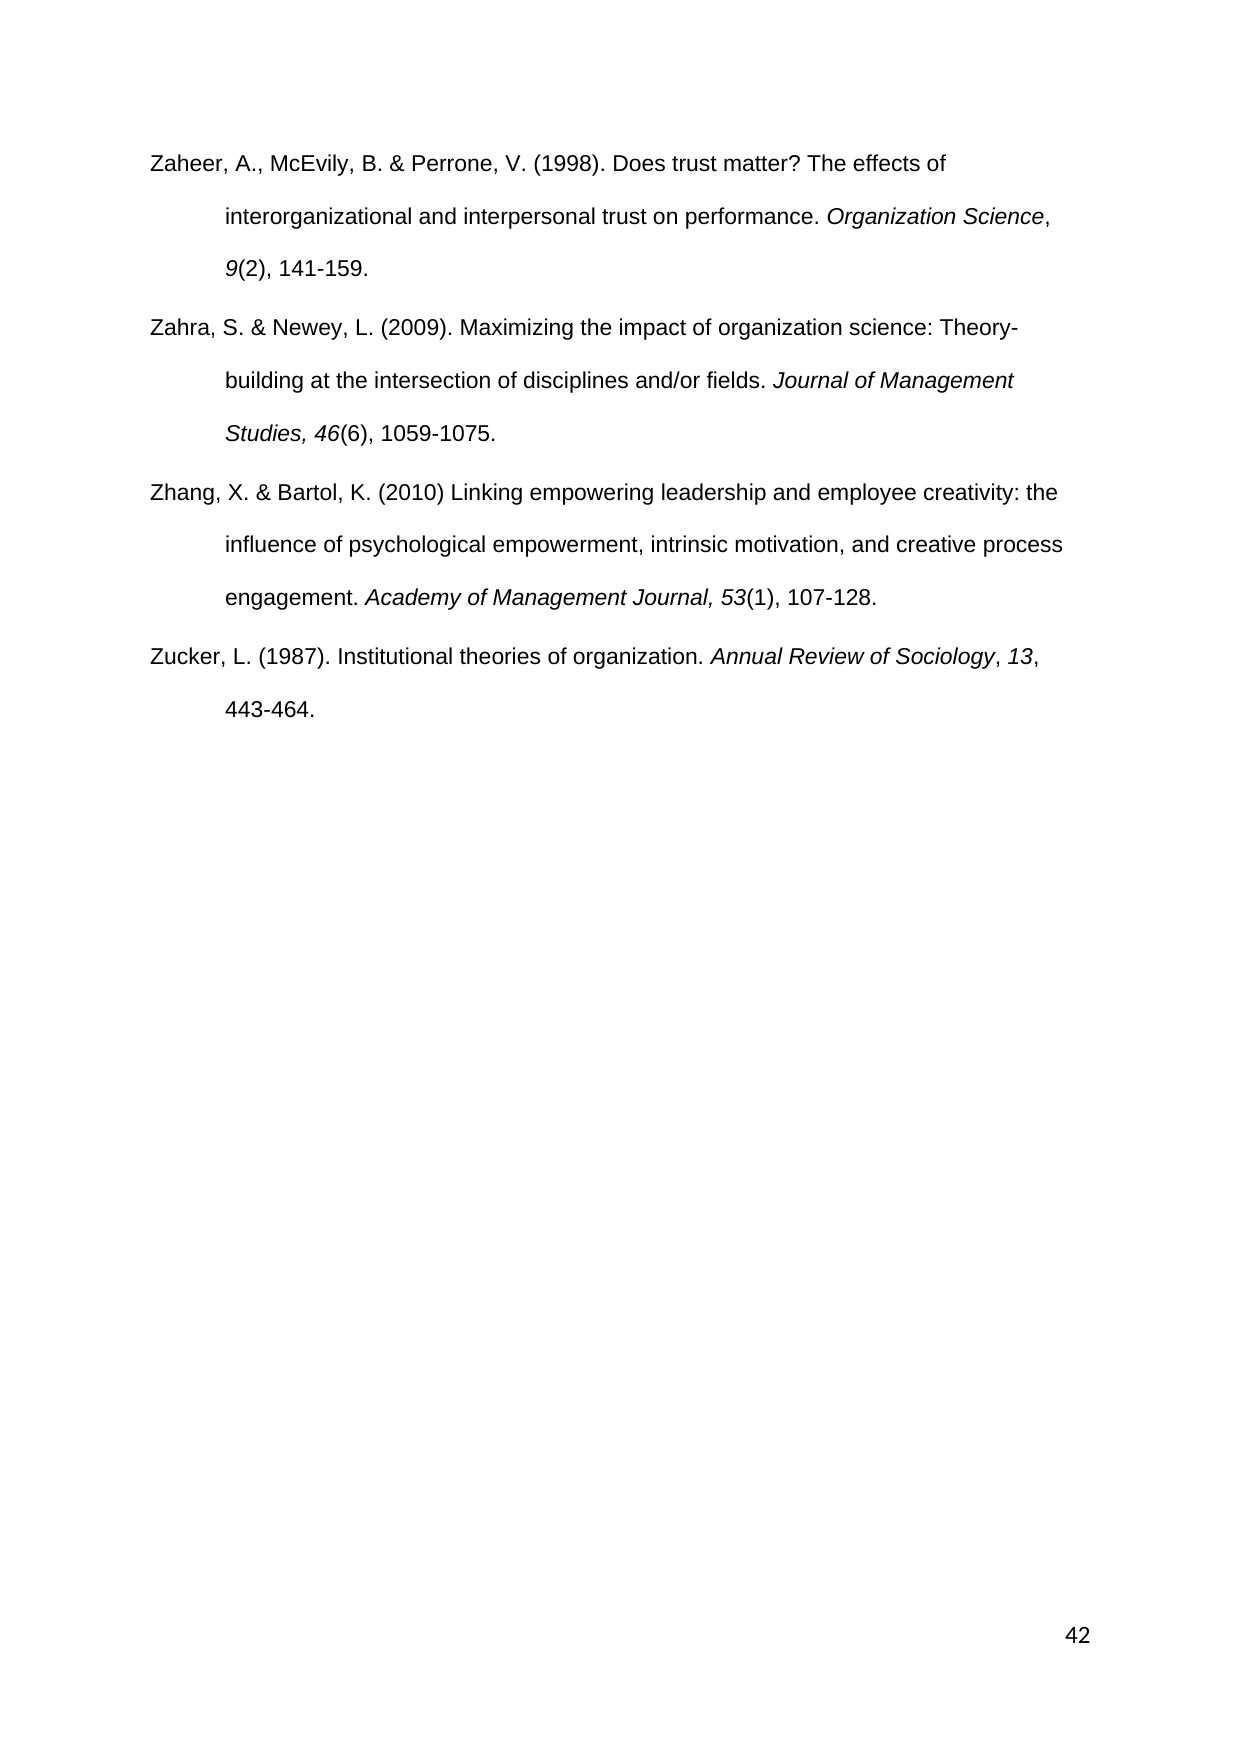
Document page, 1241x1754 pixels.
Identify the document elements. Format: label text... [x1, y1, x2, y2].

text Zucker, L. (1987). Institutional theories of organization. Annual Review of Sociology, 13, 443-464. [150, 643, 1090, 722]
text Zahra, S. & Newey, L. (2009). Maximizing the impact of organization science: Theory-building at the intersection of disciplines and/or fields. Journal of Management Studies, 46(6), 1059-1075. [150, 314, 1090, 446]
text Zhang, X. & Bartol, K. (2010) Linking empowering leadership and employee creativity: the influence of psychological empowerment, intrinsic motivation, and creative process engagement. Academy of Management Journal, 53(1), 107-128. [150, 479, 1090, 611]
text Zaheer, A., McEvily, B. & Perrone, V. (1998). Does trust matter? The effects of interorganizational and interpersonal trust on performance. Organization Science, 9(2), 141-159. [150, 150, 1090, 282]
